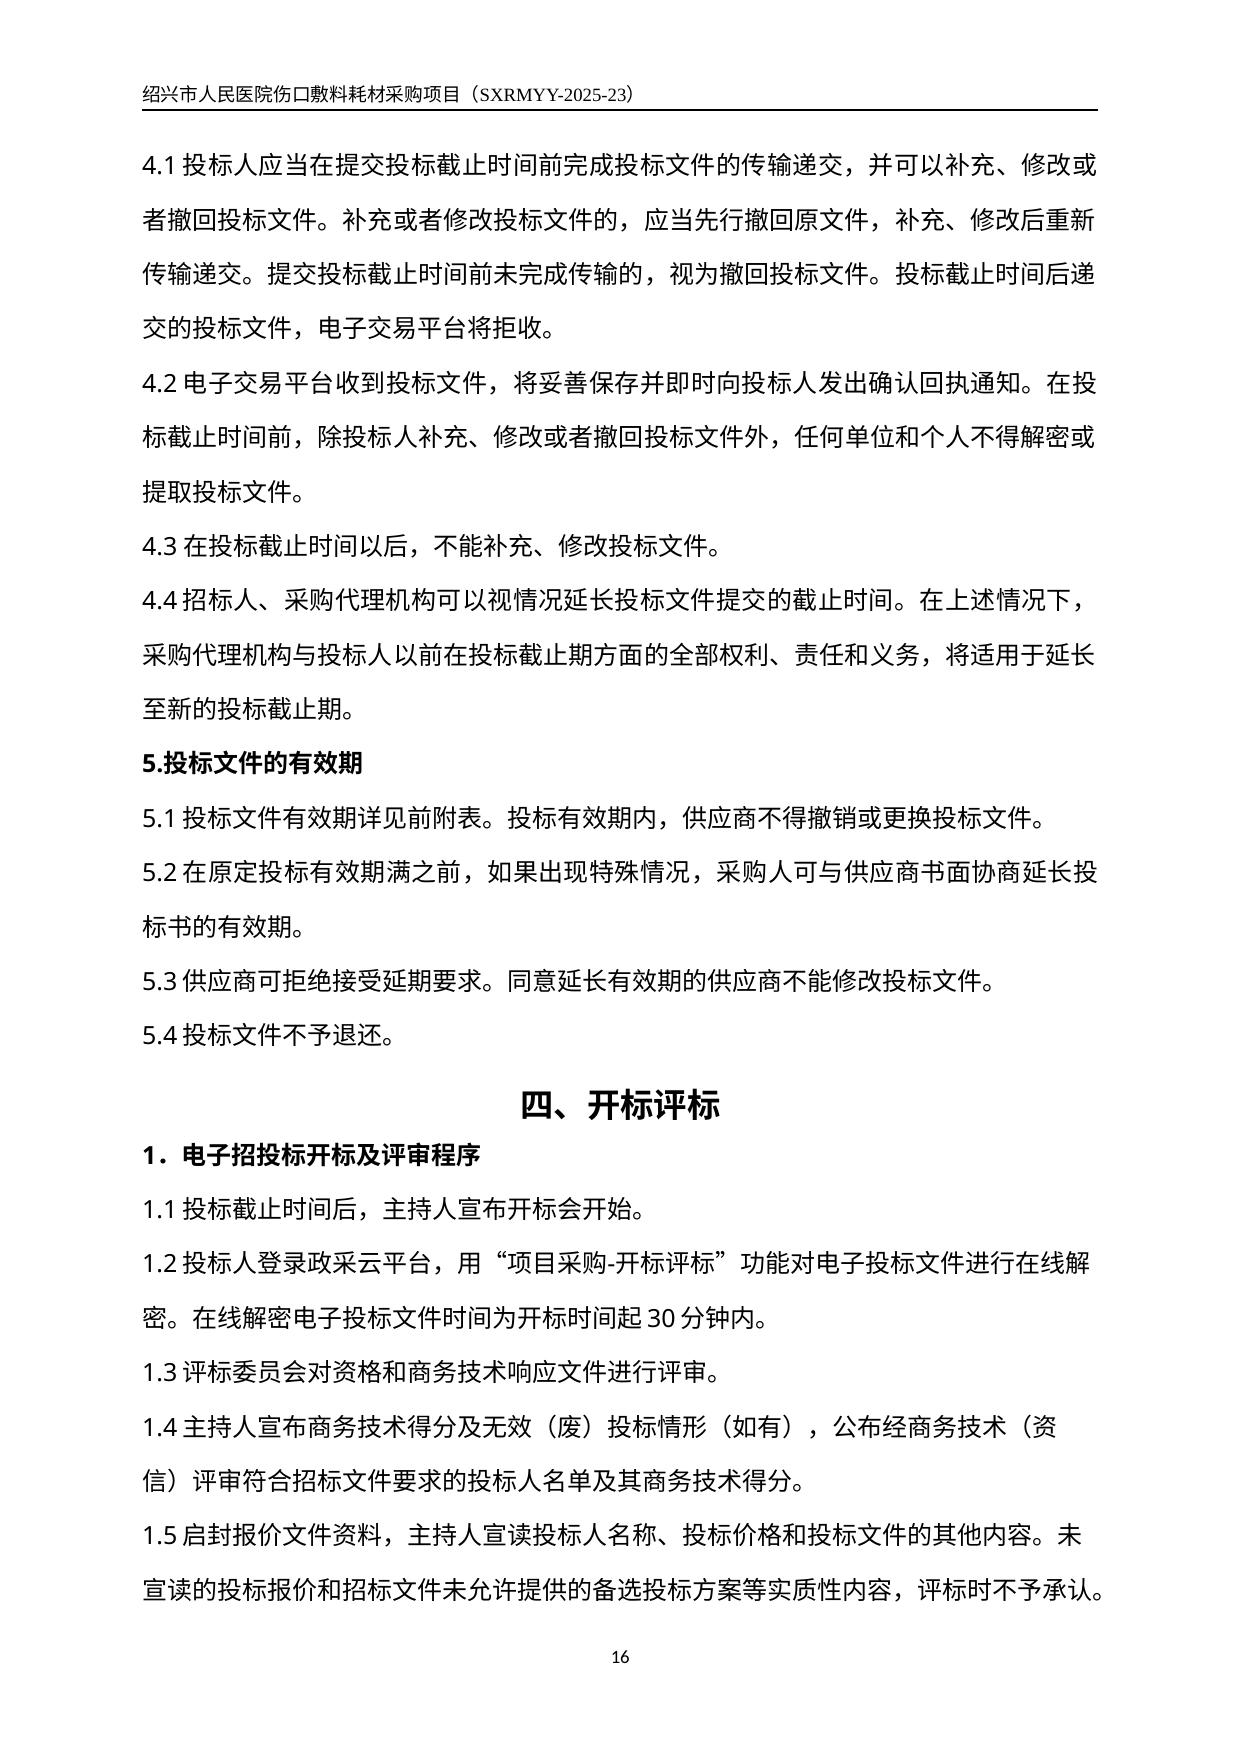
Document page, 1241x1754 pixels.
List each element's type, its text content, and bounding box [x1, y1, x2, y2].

text 4.3 在投标截止时间以后，不能补充、修改投标文件。 [142, 526, 1098, 563]
text 1.2投标人登录政采云平台，用“项目采购-开标评标”功能对电子投标文件进行在线解密。在线解密电子投标文件时间为开标时间起30分钟内。 [142, 1244, 1098, 1334]
list 四、开标评标 [142, 1070, 1098, 1135]
text 1.4主持人宣布商务技术得分及无效（废）投标情形（如有），公布经商务技术（资信）评审符合招标文件要求的投标人名单及其商务技术得分。 [142, 1407, 1098, 1498]
text 4.4招标人、采购代理机构可以视情况延长投标文件提交的截止时间。在上述情况下，采购代理机构与投标人以前在投标截止期方面的全部权利、责任和义务，将适用于延长至新的投标截止期。 [142, 581, 1098, 726]
text 5.投标文件的有效期 [142, 744, 1098, 780]
text 4.1投标人应当在提交投标截止时间前完成投标文件的传输递交，并可以补充、修改或者撤回投标文件。补充或者修改投标文件的，应当先行撤回原文件，补充、修改后重新传输递交。提交投标截止时间前未完成传输的，视为撤回投标文件。投标截止时间后递交的投标文件，电子交易平台将拒收。 [142, 146, 1098, 345]
text 5.2在原定投标有效期满之前，如果出现特殊情况，采购人可与供应商书面协商延长投标书的有效期。 [142, 853, 1098, 943]
text 1.1投标截止时间后，主持人宣布开标会开始。 [142, 1189, 1098, 1226]
text 5.3供应商可拒绝接受延期要求。同意延长有效期的供应商不能修改投标文件。 [142, 961, 1098, 998]
text 4.2电子交易平台收到投标文件，将妥善保存并即时向投标人发出确认回执通知。在投标截止时间前，除投标人补充、修改或者撤回投标文件外，任何单位和个人不得解密或提取投标文件。 [142, 363, 1098, 508]
text 1.5启封报价文件资料，主持人宣读投标人名称、投标价格和投标文件的其他内容。未宣读的投标报价和招标文件未允许提供的备选投标方案等实质性内容，评标时不予承认。 [142, 1516, 1098, 1606]
text 5.4投标文件不予退还。 [142, 1016, 1098, 1052]
text 5.1投标文件有效期详见前附表。投标有效期内，供应商不得撤销或更换投标文件。 [142, 798, 1098, 834]
text 1.3评标委员会对资格和商务技术响应文件进行评审。 [142, 1353, 1098, 1389]
text 1．电子招投标开标及评审程序 [142, 1135, 1098, 1171]
